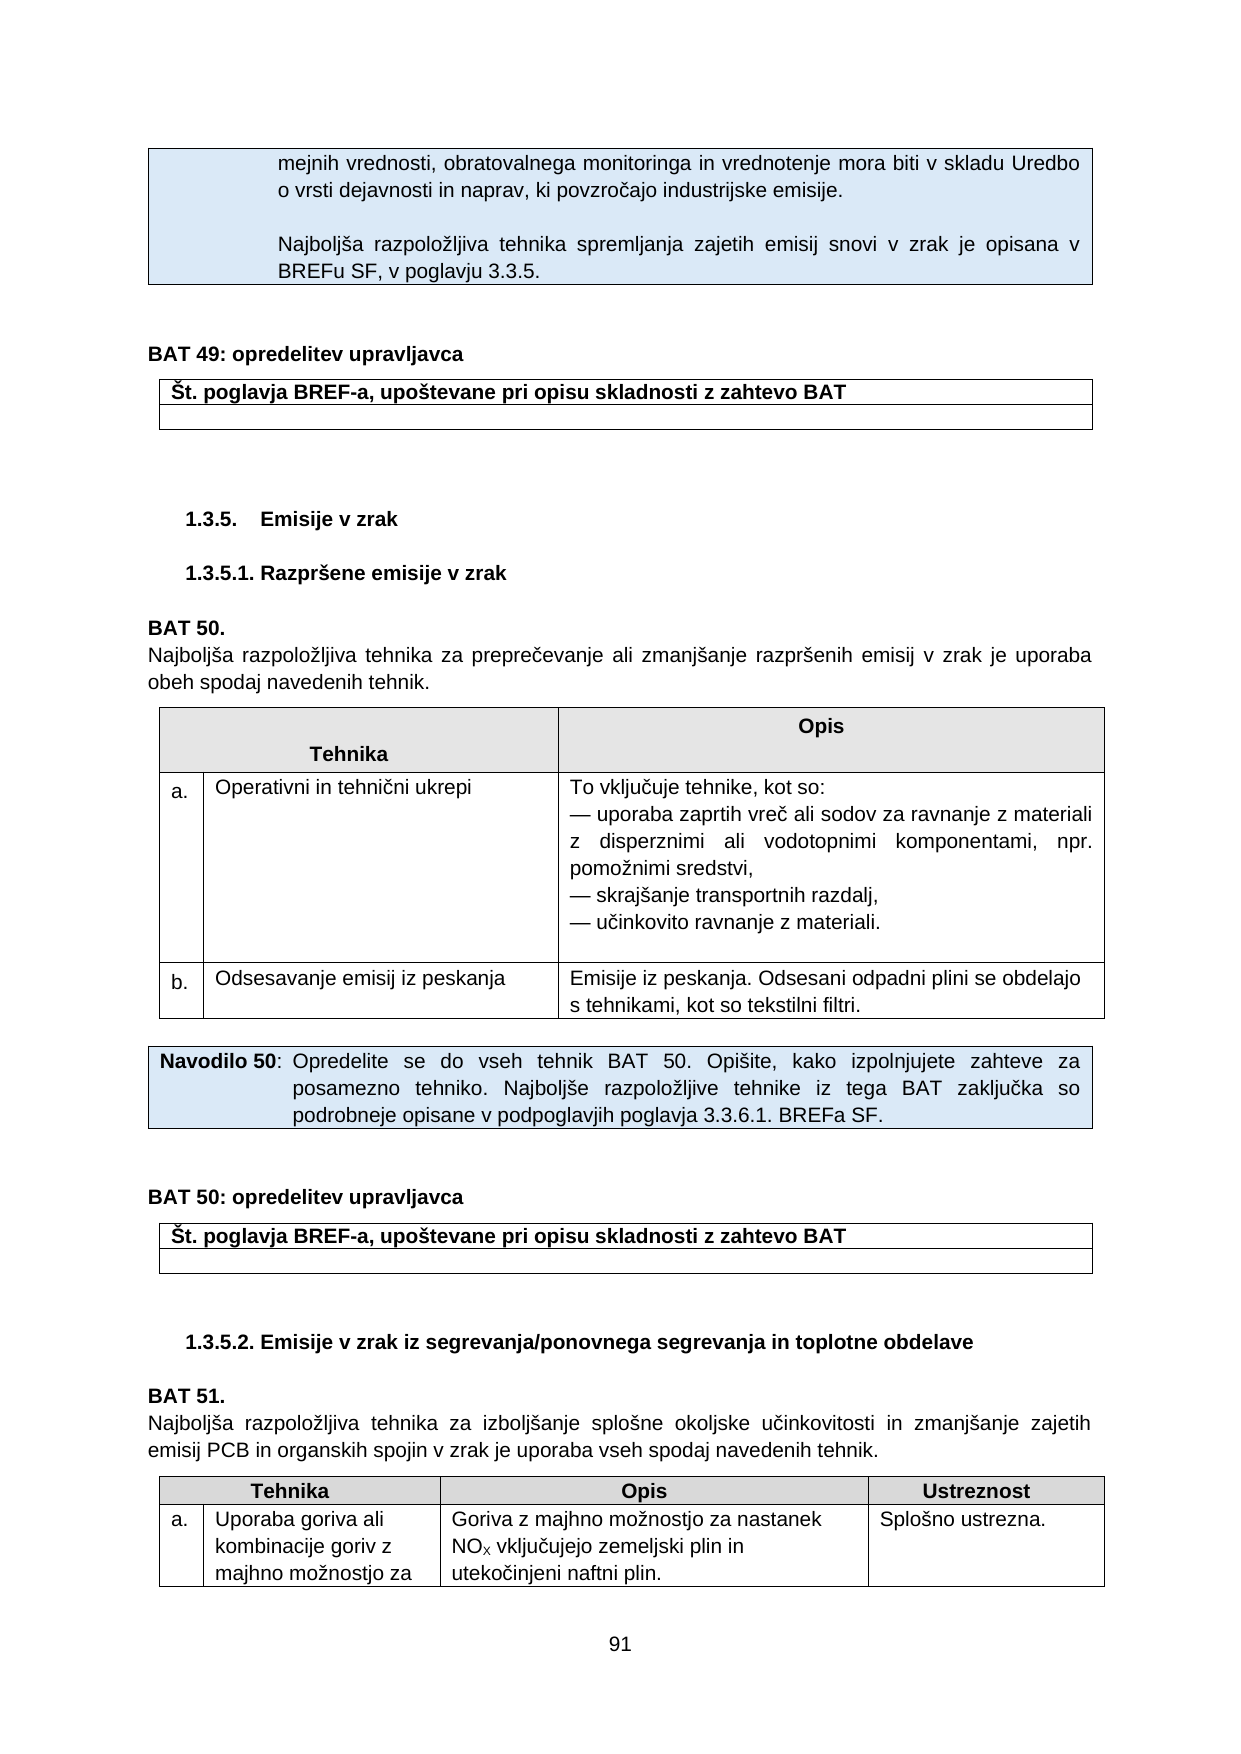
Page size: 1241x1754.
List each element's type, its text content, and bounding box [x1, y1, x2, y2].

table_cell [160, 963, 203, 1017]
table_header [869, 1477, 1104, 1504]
subtitle Razpršene emisije v zrak [185, 559, 1093, 586]
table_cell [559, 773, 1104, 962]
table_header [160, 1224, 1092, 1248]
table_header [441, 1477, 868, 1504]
text BAT 49: opredelitev upravljavca [148, 339, 1093, 366]
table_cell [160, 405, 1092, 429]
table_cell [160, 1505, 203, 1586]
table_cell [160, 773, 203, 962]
text Najboljša razpoložljiva tehnika za izboljšanje splošne okoljske učinkovitosti in zmanjšanje zajetih emisij PCB in organskih spojin v zrak je uporaba vseh spodaj navedenih tehnik. [148, 1409, 1093, 1463]
subtitle Emisije v zrak iz segrevanja/ponovnega segrevanja in toplotne obdelave [185, 1328, 1093, 1355]
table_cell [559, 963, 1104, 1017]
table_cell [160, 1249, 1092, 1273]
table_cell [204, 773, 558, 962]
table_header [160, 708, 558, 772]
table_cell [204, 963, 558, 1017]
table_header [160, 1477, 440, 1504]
text BAT 50: opredelitev upravljavca [148, 1183, 1093, 1210]
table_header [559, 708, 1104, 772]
subtitle BAT 50. [148, 613, 1093, 640]
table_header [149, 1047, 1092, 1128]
subtitle Emisije v zrak [185, 505, 1093, 532]
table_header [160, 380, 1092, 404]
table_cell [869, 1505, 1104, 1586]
text Najboljša razpoložljiva tehnika za preprečevanje ali zmanjšanje razpršenih emisij v zrak je uporaba obeh spodaj navedenih tehnik. [148, 640, 1093, 694]
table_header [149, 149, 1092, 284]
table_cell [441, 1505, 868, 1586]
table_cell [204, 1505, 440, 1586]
subtitle BAT 51. [148, 1382, 1093, 1409]
